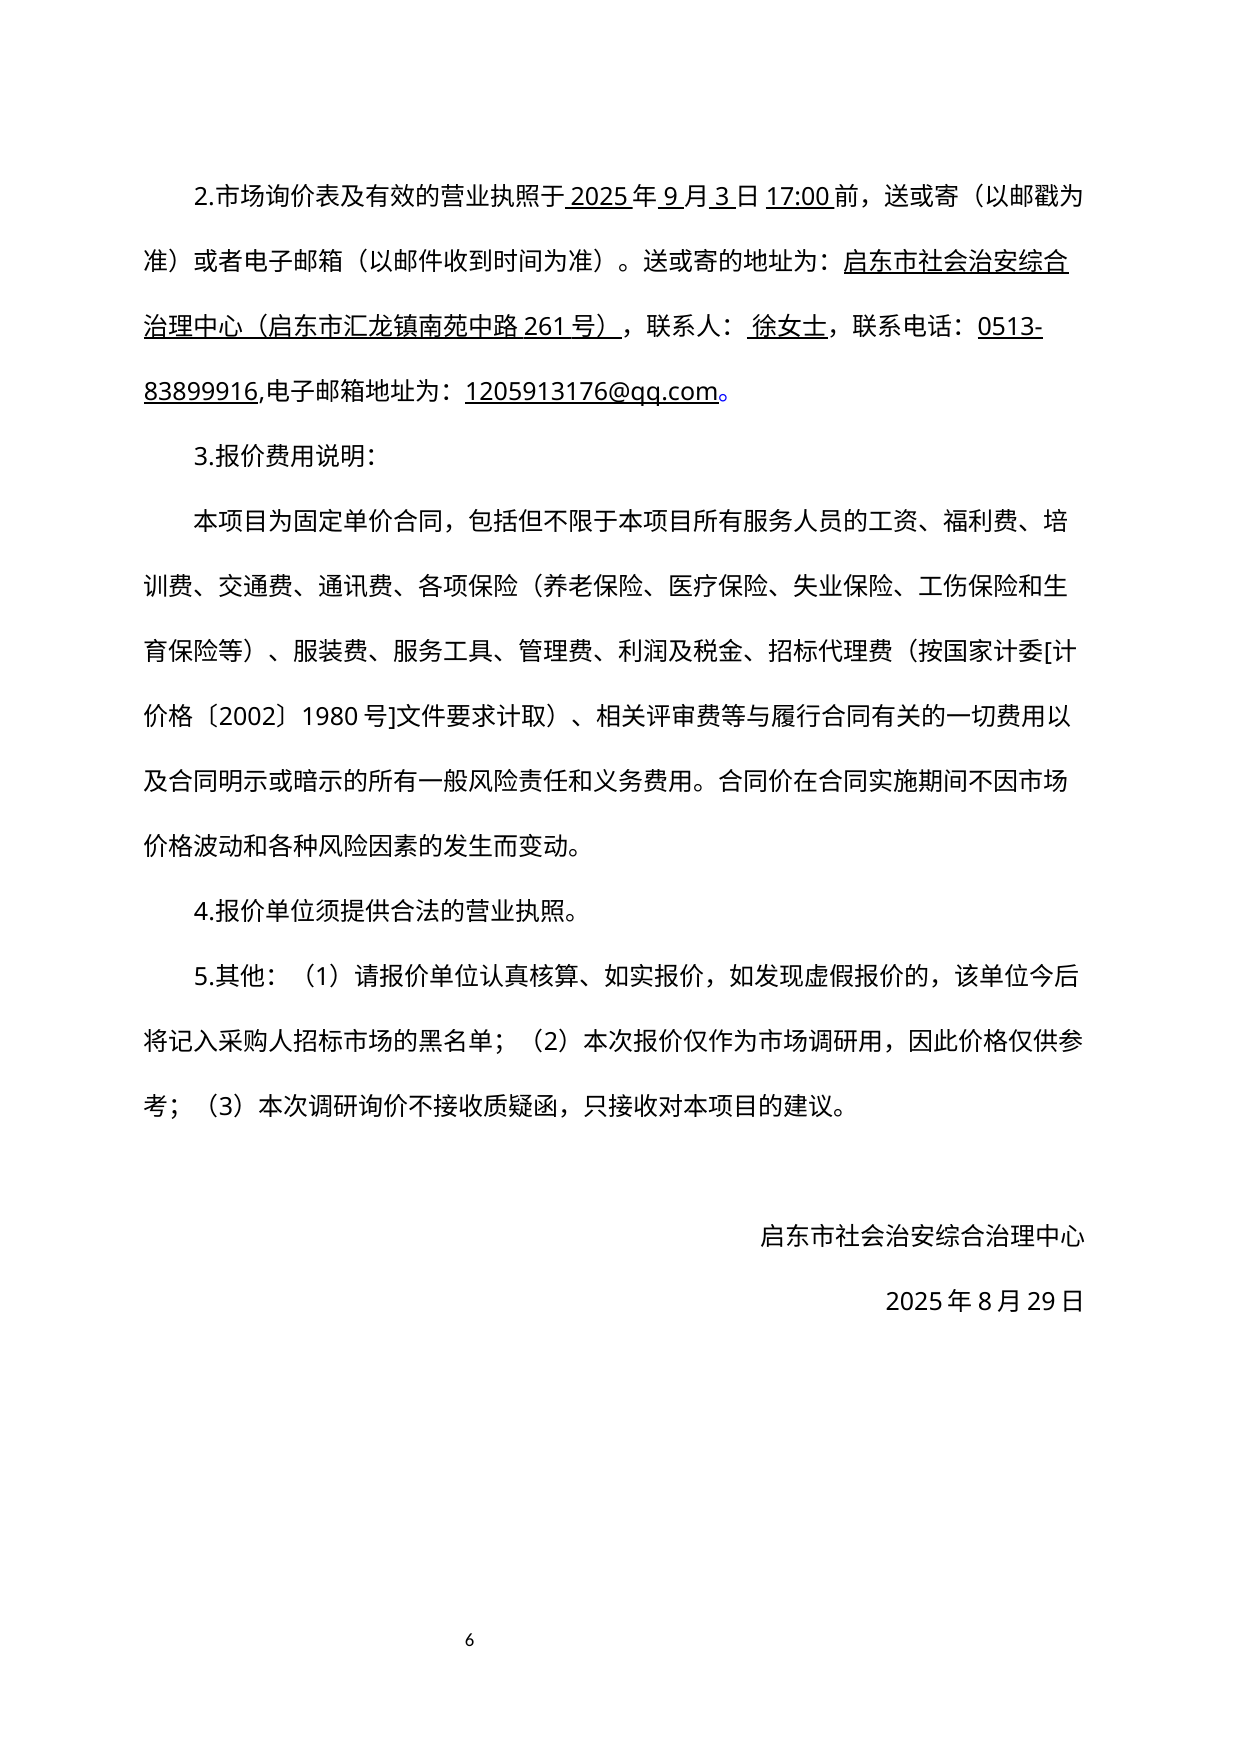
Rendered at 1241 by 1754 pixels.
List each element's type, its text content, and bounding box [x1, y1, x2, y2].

text 4.报价单位须提供合法的营业执照。 [144, 877, 1085, 942]
text 本项目为固定单价合同，包括但不限于本项目所有服务人员的工资、福利费、培训费、交通费、通讯费、各项保险（养老保险、医疗保险、失业保险、工伤保险和生育保险等）、服装费、服务工具、管理费、利润及税金、招标代理费（按国家计委[计价格〔2002〕1980号]文件要求计取）、相关评审费等与履行合同有关的一切费用以及合同明示或暗示的所有一般风险责任和义务费用。合同价在合同实施期间不因市场价格波动和各种风险因素的发生而变动。 [144, 487, 1085, 877]
text 3.报价费用说明： [144, 422, 1085, 487]
text 2025年8月29日 [144, 1267, 1085, 1332]
text 2.市场询价表及有效的营业执照于 2025年 9 月 3 日17:00前，送或寄（以邮戳为准）或者电子邮箱（以邮件收到时间为准）。送或寄的地址为：启东市社会治安综合治理中心（启东市汇龙镇南苑中路261号），联系人： 徐女士，联系电话：0513-83899916,电子邮箱地址为：1205913176@qq.com。 [144, 162, 1085, 422]
text 启东市社会治安综合治理中心 [144, 1202, 1085, 1267]
text 5.其他：（1）请报价单位认真核算、如实报价，如发现虚假报价的，该单位今后将记入采购人招标市场的黑名单；（2）本次报价仅作为市场调研用，因此价格仅供参考；（3）本次调研询价不接收质疑函，只接收对本项目的建议。 [144, 942, 1085, 1137]
